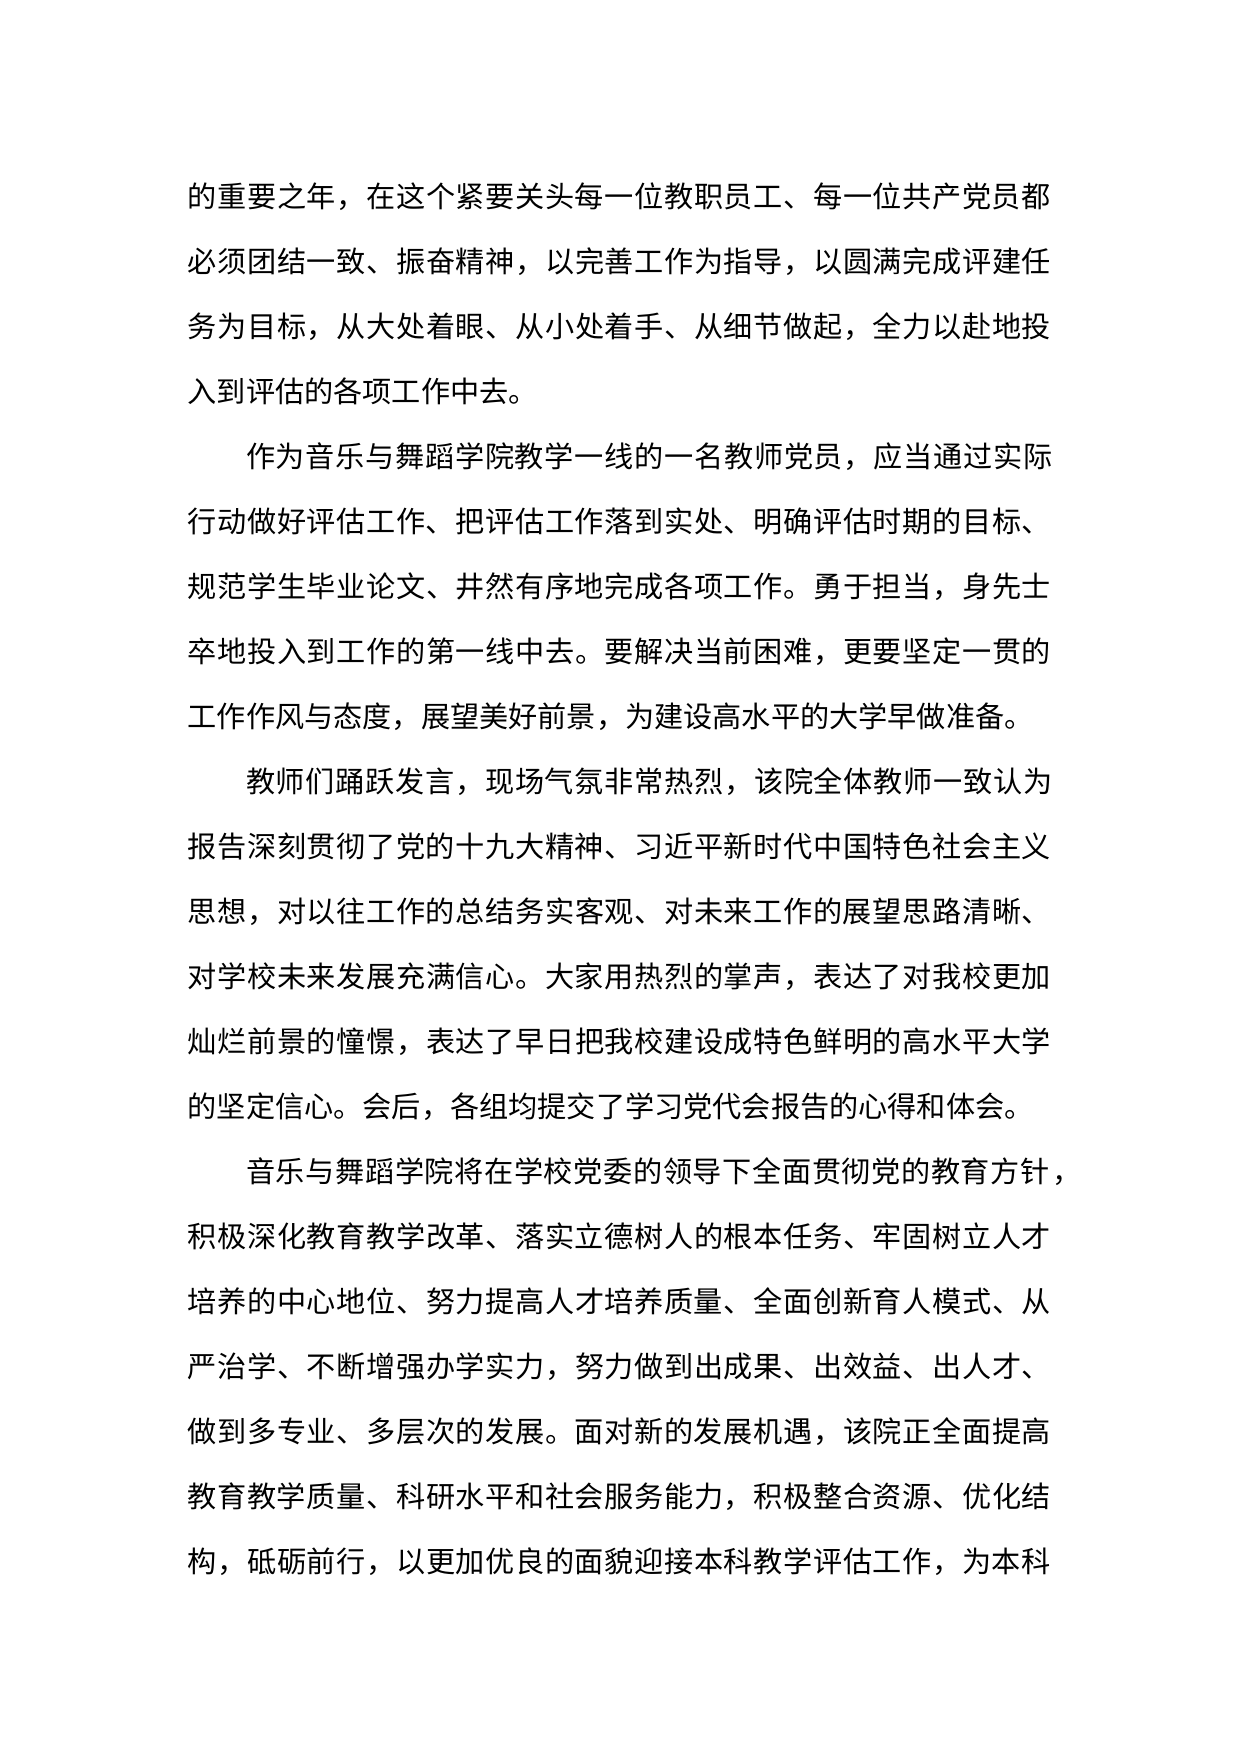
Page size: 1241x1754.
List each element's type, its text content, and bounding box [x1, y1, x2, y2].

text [187, 1137, 1053, 1592]
text 作为音乐与舞蹈学院教学一线的一名教师党员，应当通过实际行动做好评估工作、把评估工作落到实处、明确评估时期的目标、规范学生毕业论文、井然有序地完成各项工作。勇于担当，身先士卒地投入到工作的第一线中去。要解决当前困难，更要坚定一贯的工作作风与态度，展望美好前景，为建设高水平的大学早做准备。 [187, 422, 1053, 747]
text 教师们踊跃发言，现场气氛非常热烈，该院全体教师一致认为报告深刻贯彻了党的十九大精神、习近平新时代中国特色社会主义思想，对以往工作的总结务实客观、对未来工作的展望思路清晰、对学校未来发展充满信心。大家用热烈的掌声，表达了对我校更加灿烂前景的憧憬，表达了早日把我校建设成特色鲜明的高水平大学的坚定信心。会后，各组均提交了学习党代会报告的心得和体会。 [187, 747, 1053, 1137]
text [187, 162, 1053, 422]
